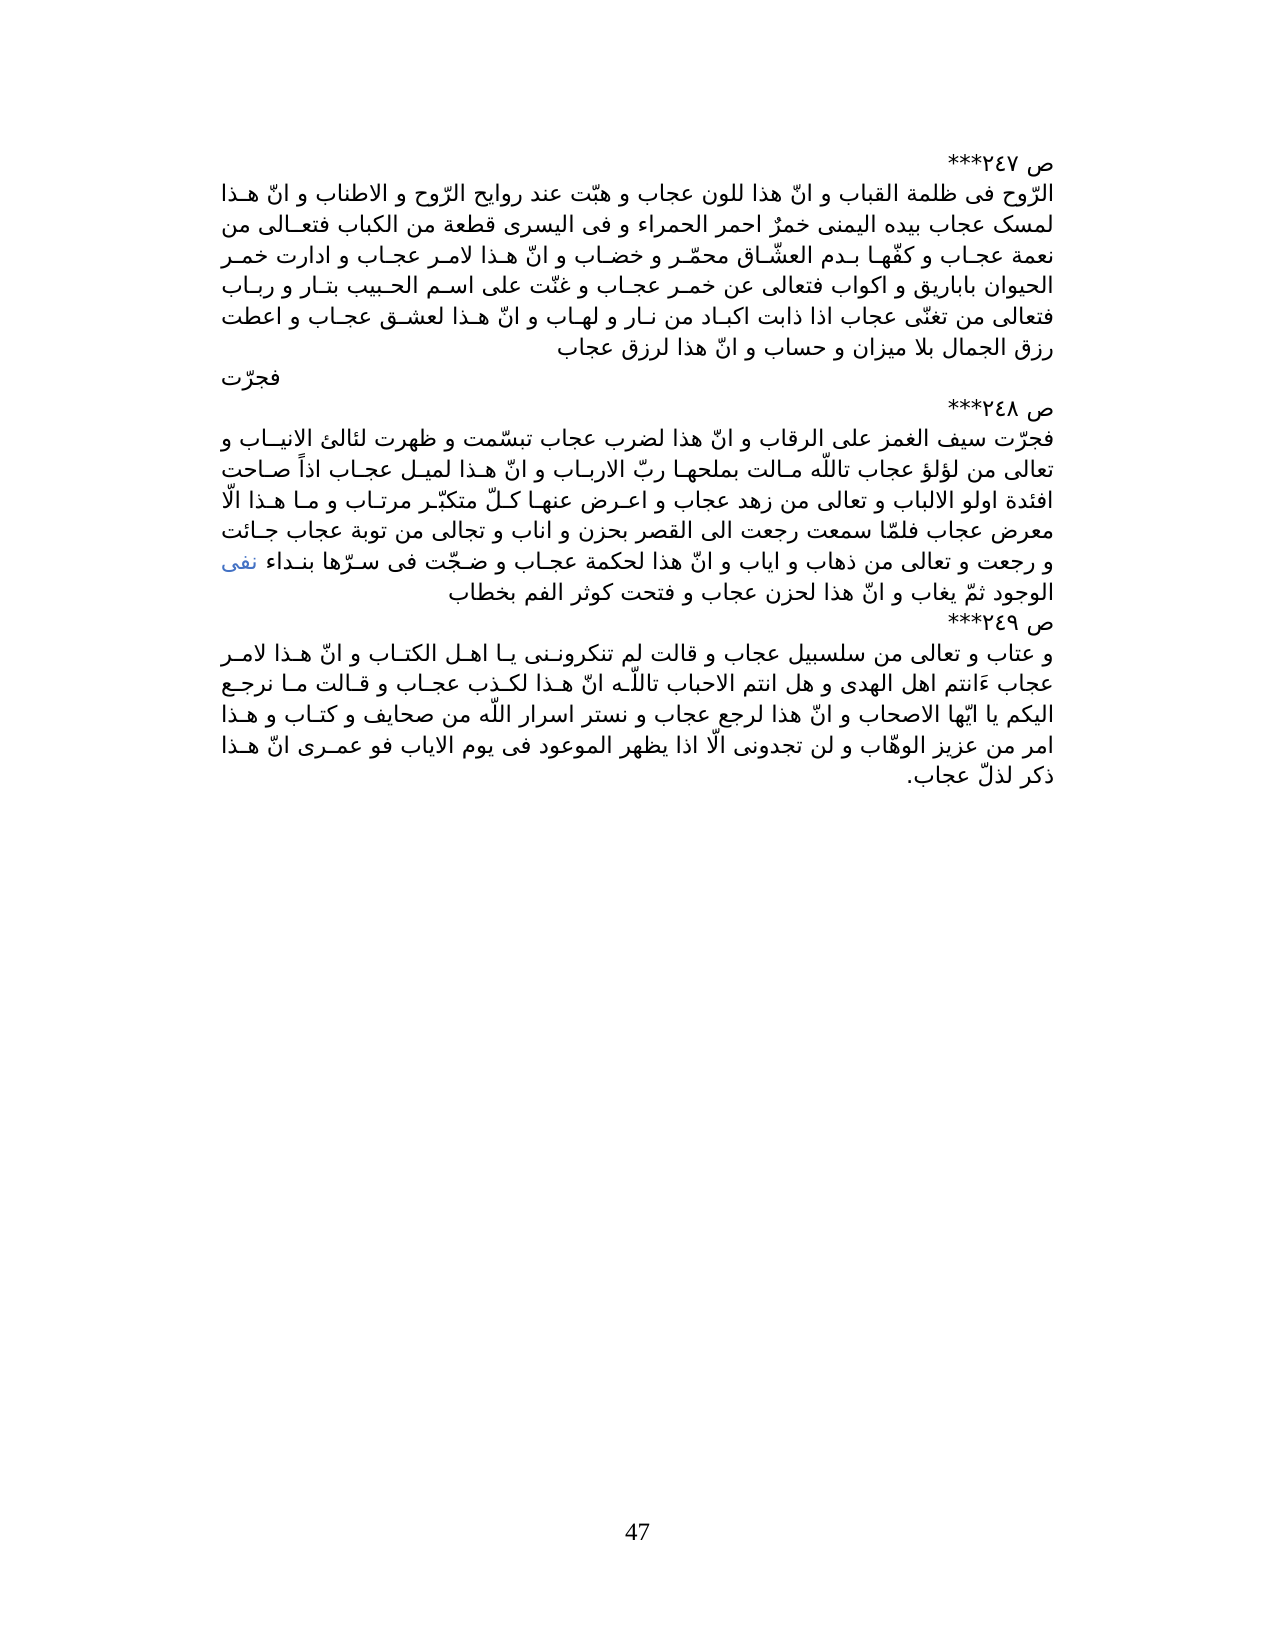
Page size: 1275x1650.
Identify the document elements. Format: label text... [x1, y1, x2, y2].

text فجرّت سیف الغمز على الرقاب و انّ هذا لضرب عجاب تبسّمت و ظهرت لئالئ الانیاب و تعالى من لؤلؤ عجاب تاللّه مالت بملحها ربّ الارباب و انّ هذا لمیل عجاب اذاً صاحت افئدة اولو الالباب و تعالى من زهد عجاب و اعرض عنها کلّ متکبّر مرتاب و ما هذا الّا معرض عجاب فلمّا سمعت رجعت الى القصر بحزن و اناب و تجالى من توبة عجاب جائت و رجعت و تعالى من ذهاب و ایاب و انّ هذا لحکمة عجاب و ضجّت فى سرّها بنداء نفى الوجود ثمّ یغاب و انّ هذا لحزن عجاب و فتحت کوثر الفم بخطاب [221, 426, 1054, 605]
text ص ٢٤٧*** [221, 150, 1054, 177]
text ص ٢٤٨*** [221, 395, 1054, 422]
text ص ٢٤٩*** [221, 609, 1054, 636]
text فجرّت [221, 364, 1054, 391]
text و عتاب و تعالى من سلسبیل عجاب و قالت لم تنکروننى یا اهل الکتاب و انّ هذا لامر عجاب ءَانتم اهل الهدى و هل انتم الاحباب تاللّه انّ هذا لکذب عجاب و قالت ما نرجع الیکم یا ایّها الاصحاب و انّ هذا لرجع عجاب و نستر اسرار اللّه من صحایف و کتاب و هذا امر من عزیز الوهّاب و لن تجدونى الّا اذا یظهر الموعود فى یوم الایاب فو عمرى انّ هذا ذکر لذلّ عجاب. [221, 640, 1054, 789]
text الرّوح فى ظلمة القباب و انّ هذا للون عجاب و هبّت عند روایح الرّوح و الاطناب و انّ هذا لمسک عجاب بیده الیمنى خمرٌ احمر الحمراء و فى الیسرى قطعة من الکباب فتعالى من نعمة عجاب و کفّها بدم العشّاق محمّر و خضاب و انّ هذا لامر عجاب و ادارت خمر الحیوان باباریق و اکواب فتعالى عن خمر عجاب و غنّت على اسم الحبیب بتار و رباب فتعالى من تغنّى عجاب اذا ذابت اکباد من نار و لهاب و انّ هذا لعشق عجاب و اعطت رزق الجمال بلا میزان و حساب و انّ هذا لرزق عجاب [221, 181, 1054, 360]
